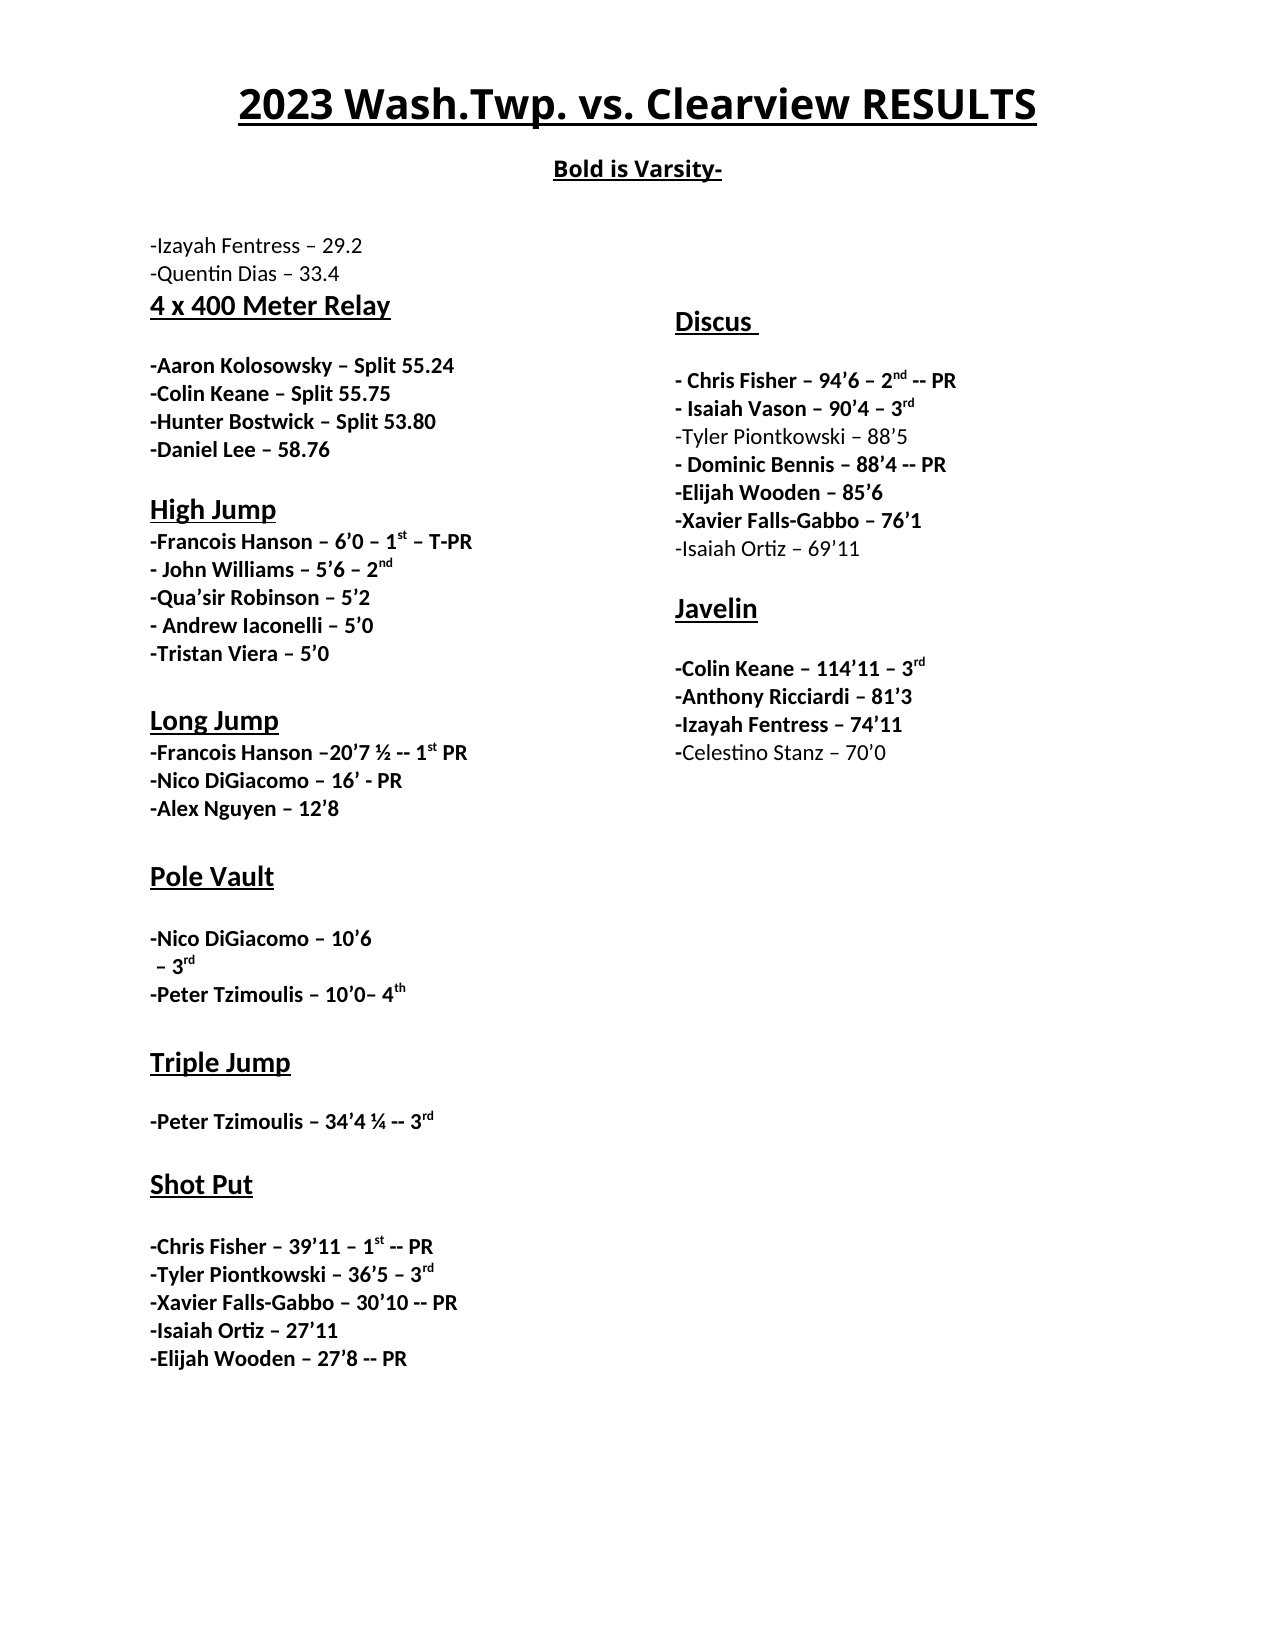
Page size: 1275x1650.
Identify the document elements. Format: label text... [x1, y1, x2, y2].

text -Hunter Bostwick – Split 53.80 [150, 407, 600, 435]
text -Anthony Ricciardi – 81’3 [675, 682, 1125, 710]
text - Dominic Bennis – 88’4 -- PR [675, 450, 1125, 478]
text -Aaron Kolosowsky – Split 55.24 [150, 351, 600, 379]
text High Jump [150, 491, 600, 527]
text -Daniel Lee – 58.76 [150, 435, 600, 463]
text -Peter Tzimoulis – 10’0– 4th [150, 980, 600, 1008]
text Triple Jump [150, 1044, 600, 1079]
text -Xavier Falls-Gabbo – 76’1 [675, 506, 1125, 534]
text Long Jump [150, 702, 600, 738]
text -Izayah Fentress – 29.2 [150, 231, 600, 259]
text -Alex Nguyen – 12’8 [150, 794, 600, 822]
text -Tyler Piontkowski – 88’5 [675, 422, 1125, 450]
text -Izayah Fentress – 74’11 [675, 710, 1125, 738]
text - Chris Fisher – 94’6 – 2nd -- PR [675, 366, 1125, 394]
text -Francois Hanson –20’7 ½ -- 1st PR [150, 738, 600, 766]
text -Peter Tzimoulis – 34’4 ¼ -- 3rd [150, 1107, 600, 1135]
text Pole Vault [150, 858, 600, 893]
text -Celestino Stanz – 70’0 [675, 738, 1125, 766]
text Javelin [675, 590, 1125, 626]
text Discus [675, 303, 1125, 338]
text -Chris Fisher – 39’11 – 1st -- PR [150, 1232, 600, 1260]
text -Isaiah Ortiz – 69’11 [675, 534, 1125, 562]
text -Colin Keane – Split 55.75 [150, 379, 600, 407]
text -Quentin Dias – 33.4 [150, 259, 600, 287]
text – 3rd [150, 952, 600, 980]
text -Colin Keane – 114’11 – 3rd [675, 654, 1125, 682]
text - Isaiah Vason – 90’4 – 3rd [675, 394, 1125, 422]
text -Francois Hanson – 6’0 – 1st – T-PR [150, 527, 600, 555]
text -Xavier Falls-Gabbo – 30’10 -- PR [150, 1288, 600, 1316]
text -Nico DiGiacomo – 16’ - PR [150, 766, 600, 794]
text -Nico DiGiacomo – 10’6 [150, 924, 600, 952]
text - Andrew Iaconelli – 5’0 [150, 611, 600, 639]
text - John Williams – 5’6 – 2nd [150, 555, 600, 583]
text Shot Put [150, 1166, 600, 1201]
text -Qua’sir Robinson – 5’2 [150, 583, 600, 611]
text -Isaiah Ortiz – 27’11 [150, 1316, 600, 1344]
text -Elijah Wooden – 27’8 -- PR [150, 1344, 600, 1372]
text -Elijah Wooden – 85’6 [675, 478, 1125, 506]
text -Tyler Piontkowski – 36’5 – 3rd [150, 1260, 600, 1288]
text 4 x 400 Meter Relay [150, 287, 600, 323]
text -Tristan Viera – 5’0 [150, 639, 600, 667]
